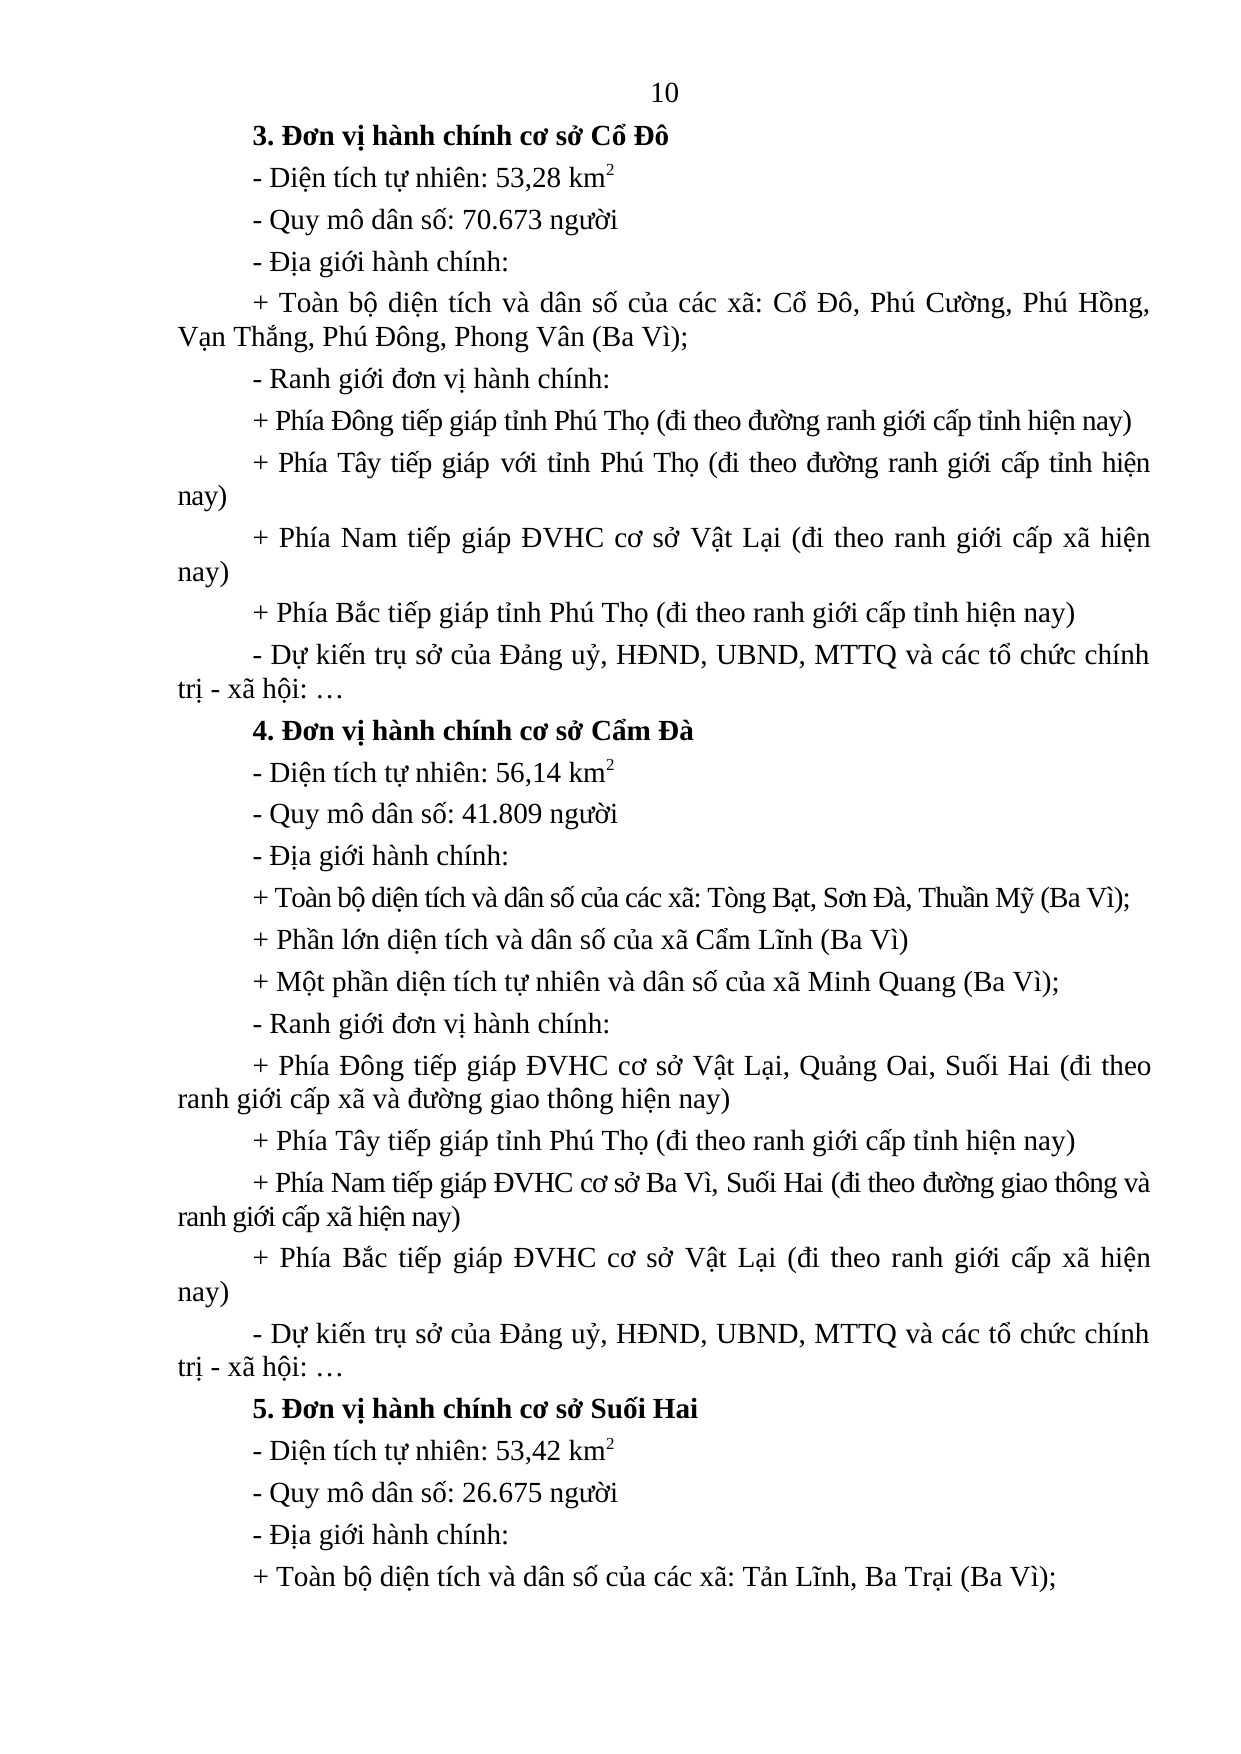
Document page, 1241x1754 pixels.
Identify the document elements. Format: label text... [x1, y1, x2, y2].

text - Ranh giới đơn vị hành chính: [177, 361, 1152, 394]
text + Phía Bắc tiếp giáp ĐVHC cơ sở Vật Lại (đi theo ranh giới cấp xã hiện nay) [177, 1241, 1152, 1308]
text - Địa giới hành chính: [177, 1517, 1152, 1551]
text - Dự kiến trụ sở của Đảng uỷ, HĐND, UBND, MTTQ và các tổ chức chính trị - xã hội: … [177, 637, 1152, 704]
text 4. Đơn vị hành chính cơ sở Cẩm Đà [177, 713, 1152, 746]
text - Quy mô dân số: 70.673 người [177, 202, 1152, 235]
text + Phần lớn diện tích và dân số của xã Cẩm Lĩnh (Ba Vì) [177, 922, 1152, 956]
text - Quy mô dân số: 41.809 người [177, 797, 1152, 830]
text + Phía Tây tiếp giáp với tỉnh Phú Thọ (đi theo đường ranh giới cấp tỉnh hiện nay) [177, 445, 1152, 512]
text - Diện tích tự nhiên: 53,28 km2 [177, 160, 1152, 193]
text + Toàn bộ diện tích và dân số của các xã: Tòng Bạt, Sơn Đà, Thuần Mỹ (Ba Vì); [177, 880, 1152, 914]
text 5. Đơn vị hành chính cơ sở Suối Hai [177, 1391, 1152, 1425]
text - Dự kiến trụ sở của Đảng uỷ, HĐND, UBND, MTTQ và các tổ chức chính trị - xã hội: … [177, 1316, 1152, 1383]
text + Phía Bắc tiếp giáp tỉnh Phú Thọ (đi theo ranh giới cấp tỉnh hiện nay) [177, 596, 1152, 629]
text 3. Đơn vị hành chính cơ sở Cổ Đô [177, 118, 1152, 152]
text - Ranh giới đơn vị hành chính: [177, 1006, 1152, 1039]
text + Một phần diện tích tự nhiên và dân số của xã Minh Quang (Ba Vì); [177, 964, 1152, 998]
text + Phía Nam tiếp giáp ĐVHC cơ sở Vật Lại (đi theo ranh giới cấp xã hiện nay) [177, 520, 1152, 587]
text - Quy mô dân số: 26.675 người [177, 1475, 1152, 1509]
text - Diện tích tự nhiên: 56,14 km2 [177, 755, 1152, 788]
text - Địa giới hành chính: [177, 244, 1152, 277]
text + Toàn bộ diện tích và dân số của các xã: Cổ Đô, Phú Cường, Phú Hồng, Vạn Thắng, Phú Đông, Phong Vân (Ba Vì); [177, 286, 1152, 353]
text - Địa giới hành chính: [177, 838, 1152, 872]
text + Toàn bộ diện tích và dân số của các xã: Tản Lĩnh, Ba Trại (Ba Vì); [177, 1559, 1152, 1592]
text + Phía Nam tiếp giáp ĐVHC cơ sở Ba Vì, Suối Hai (đi theo đường giao thông và ranh giới cấp xã hiện nay) [177, 1165, 1152, 1232]
text - Diện tích tự nhiên: 53,42 km2 [177, 1433, 1152, 1467]
text + Phía Tây tiếp giáp tỉnh Phú Thọ (đi theo ranh giới cấp tỉnh hiện nay) [177, 1123, 1152, 1157]
text + Phía Đông tiếp giáp tỉnh Phú Thọ (đi theo đường ranh giới cấp tỉnh hiện nay) [177, 403, 1152, 436]
text + Phía Đông tiếp giáp ĐVHC cơ sở Vật Lại, Quảng Oai, Suối Hai (đi theo ranh giới cấp xã và đường giao thông hiện nay) [177, 1048, 1152, 1115]
